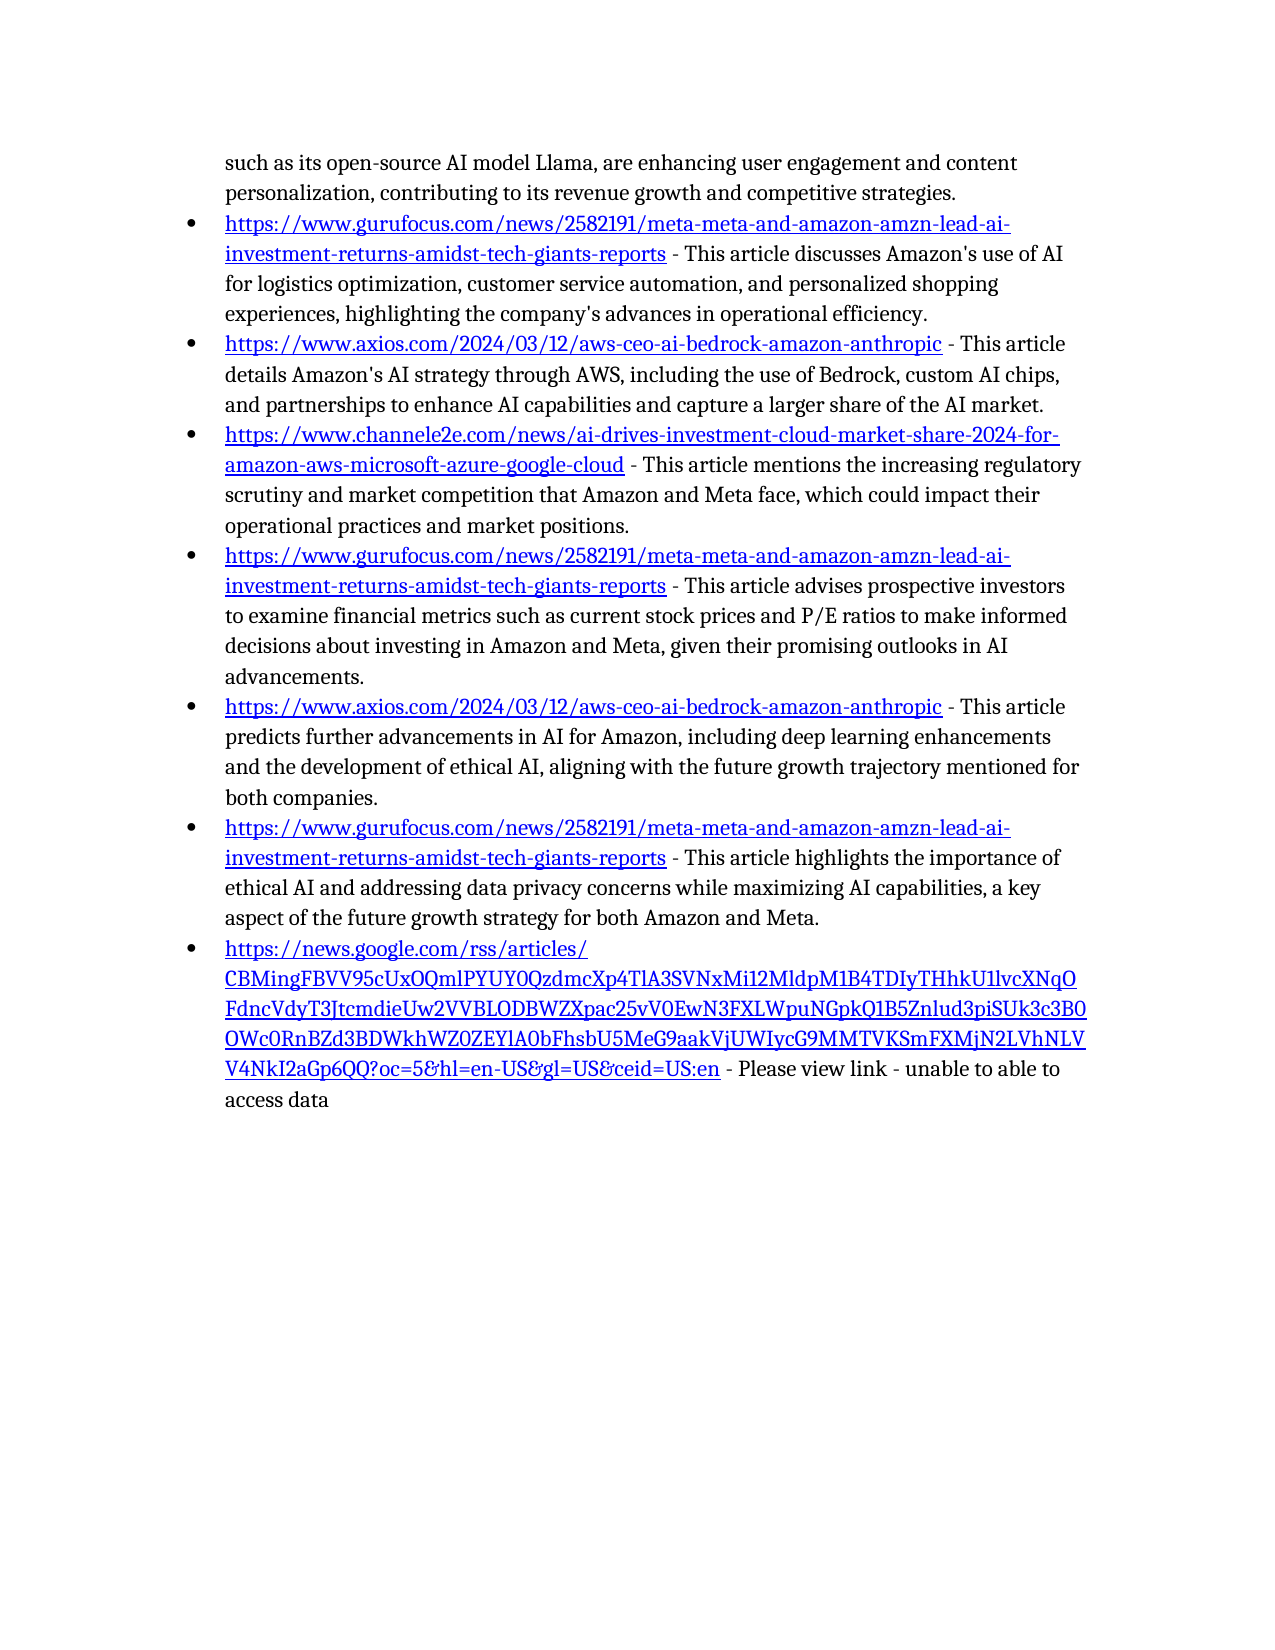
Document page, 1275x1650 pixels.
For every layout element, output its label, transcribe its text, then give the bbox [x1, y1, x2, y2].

list https://news.google.com/rss/articles/CBMingFBVV95cUxOQmlPYUY0QzdmcXp4TlA3SVNxMi12MldpM1B4TDIyTHhkU1lvcXNqOFdncVdyT3JtcmdieUw2VVBLODBWZXpac25vV0EwN3FXLWpuNGpkQ1B5Znlud3piSUk3c3B0OWc0RnBZd3BDWkhWZ0ZEYlA0bFhsbU5MeG9aakVjUWIycG9MMTVKSmFXMjN2LVhNLVV4NkI2aGp6QQ?oc=5&hl=en-US&gl=US&ceid=US:en - Please view link - unable to able to access data [187, 935, 1087, 1113]
list https://www.channele2e.com/news/ai-drives-investment-cloud-market-share-2024-for-amazon-aws-microsoft-azure-google-cloud - This article mentions the increasing regulatory scrutiny and market competition that Amazon and Meta face, which could impact their operational practices and market positions. [187, 422, 1087, 539]
list https://www.axios.com/2024/03/12/aws-ceo-ai-bedrock-amazon-anthropic - This article details Amazon's AI strategy through AWS, including the use of Bedrock, custom AI chips, and partnerships to enhance AI capabilities and capture a larger share of the AI market. [187, 331, 1087, 418]
list https://www.gurufocus.com/news/2582191/meta-meta-and-amazon-amzn-lead-ai-investment-returns-amidst-tech-giants-reports - This article discusses Amazon's use of AI for logistics optimization, customer service automation, and personalized shopping experiences, highlighting the company's advances in operational efficiency. [187, 210, 1087, 327]
list https://www.gurufocus.com/news/2582191/meta-meta-and-amazon-amzn-lead-ai-investment-returns-amidst-tech-giants-reports - This article advises prospective investors to examine financial metrics such as current stock prices and P/E ratios to make informed decisions about investing in Amazon and Meta, given their promising outlooks in AI advancements. [187, 543, 1087, 690]
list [187, 150, 1087, 207]
list https://www.axios.com/2024/03/12/aws-ceo-ai-bedrock-amazon-anthropic - This article predicts further advancements in AI for Amazon, including deep learning enhancements and the development of ethical AI, aligning with the future growth trajectory mentioned for both companies. [187, 694, 1087, 811]
list https://www.gurufocus.com/news/2582191/meta-meta-and-amazon-amzn-lead-ai-investment-returns-amidst-tech-giants-reports - This article highlights the importance of ethical AI and addressing data privacy concerns while maximizing AI capabilities, a key aspect of the future growth strategy for both Amazon and Meta. [187, 814, 1087, 932]
